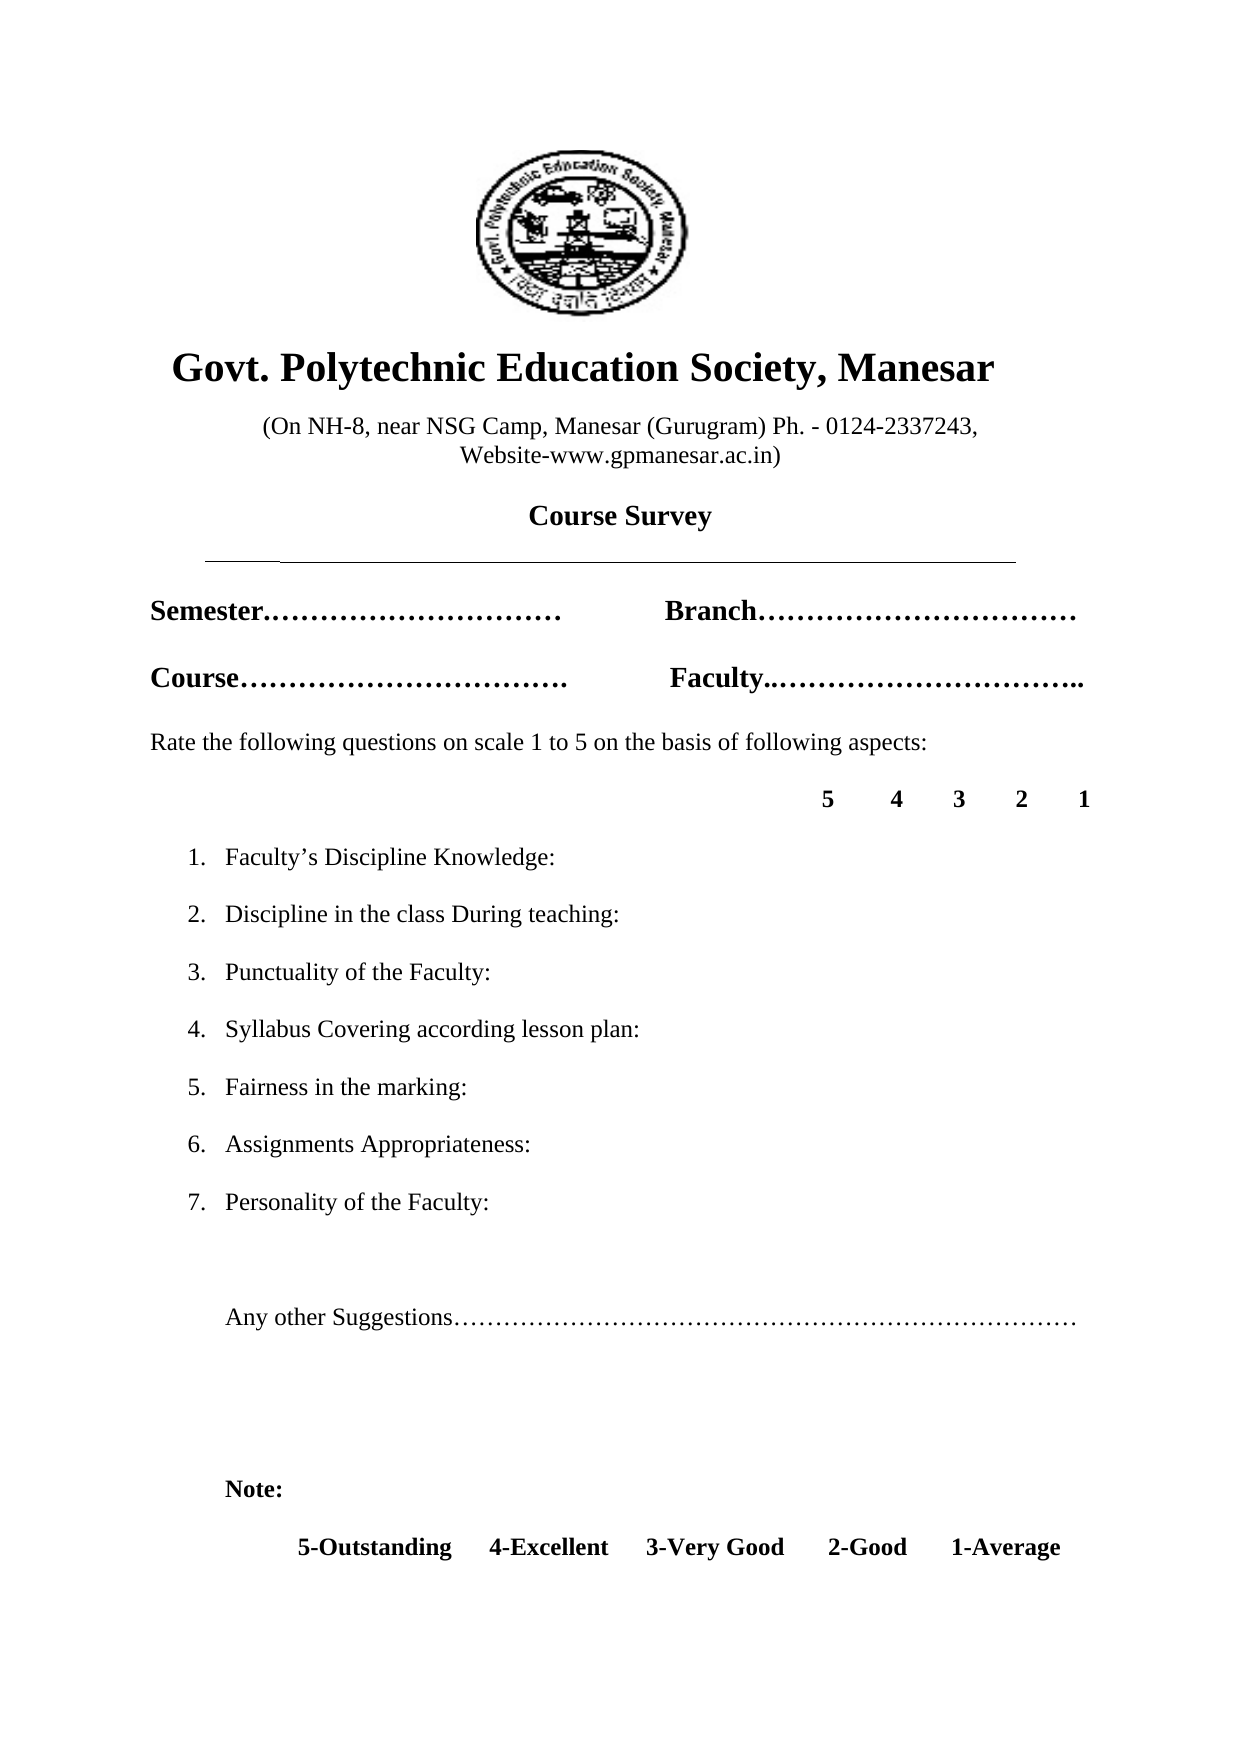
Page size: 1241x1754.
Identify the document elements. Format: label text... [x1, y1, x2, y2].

text Rate the following questions on scale 1 to 5 on the basis of following aspects: [150, 727, 1090, 756]
text Govt. Polytechnic Education Society, Manesar [76, 343, 1090, 391]
list 5-Outstanding 4-Excellent 3-Very Good 2-Good 1-Average [298, 1532, 1090, 1561]
list Punctuality of the Faculty: [187, 957, 1090, 986]
text Course…………………………… . Faculty..………………………….. [150, 660, 1090, 693]
list Syllabus Covering according lesson plan: [187, 1014, 1090, 1043]
list Note: [225, 1474, 1090, 1503]
text Course Survey [150, 498, 1090, 531]
list Faculty’s Discipline Knowledge: [187, 842, 1090, 871]
text 5 4 3 2 1 [150, 784, 1090, 813]
text (On NH-8, near NSG Camp, Manesar (Gurugram) Ph. - 0124-2337243, [150, 411, 1090, 440]
list Any other Suggestions………………………………………………………………… [225, 1302, 1090, 1331]
text Website-www.gpmanesar.ac.in) [150, 440, 1090, 469]
list Discipline in the class During teaching: [187, 899, 1090, 928]
picture [476, 150, 690, 322]
list Assignments Appropriateness: [187, 1129, 1090, 1158]
text Semester.………………………… Branch…………………………… [150, 593, 1090, 626]
list Fairness in the marking: [187, 1072, 1090, 1101]
list Personality of the Faculty: [187, 1187, 1090, 1216]
